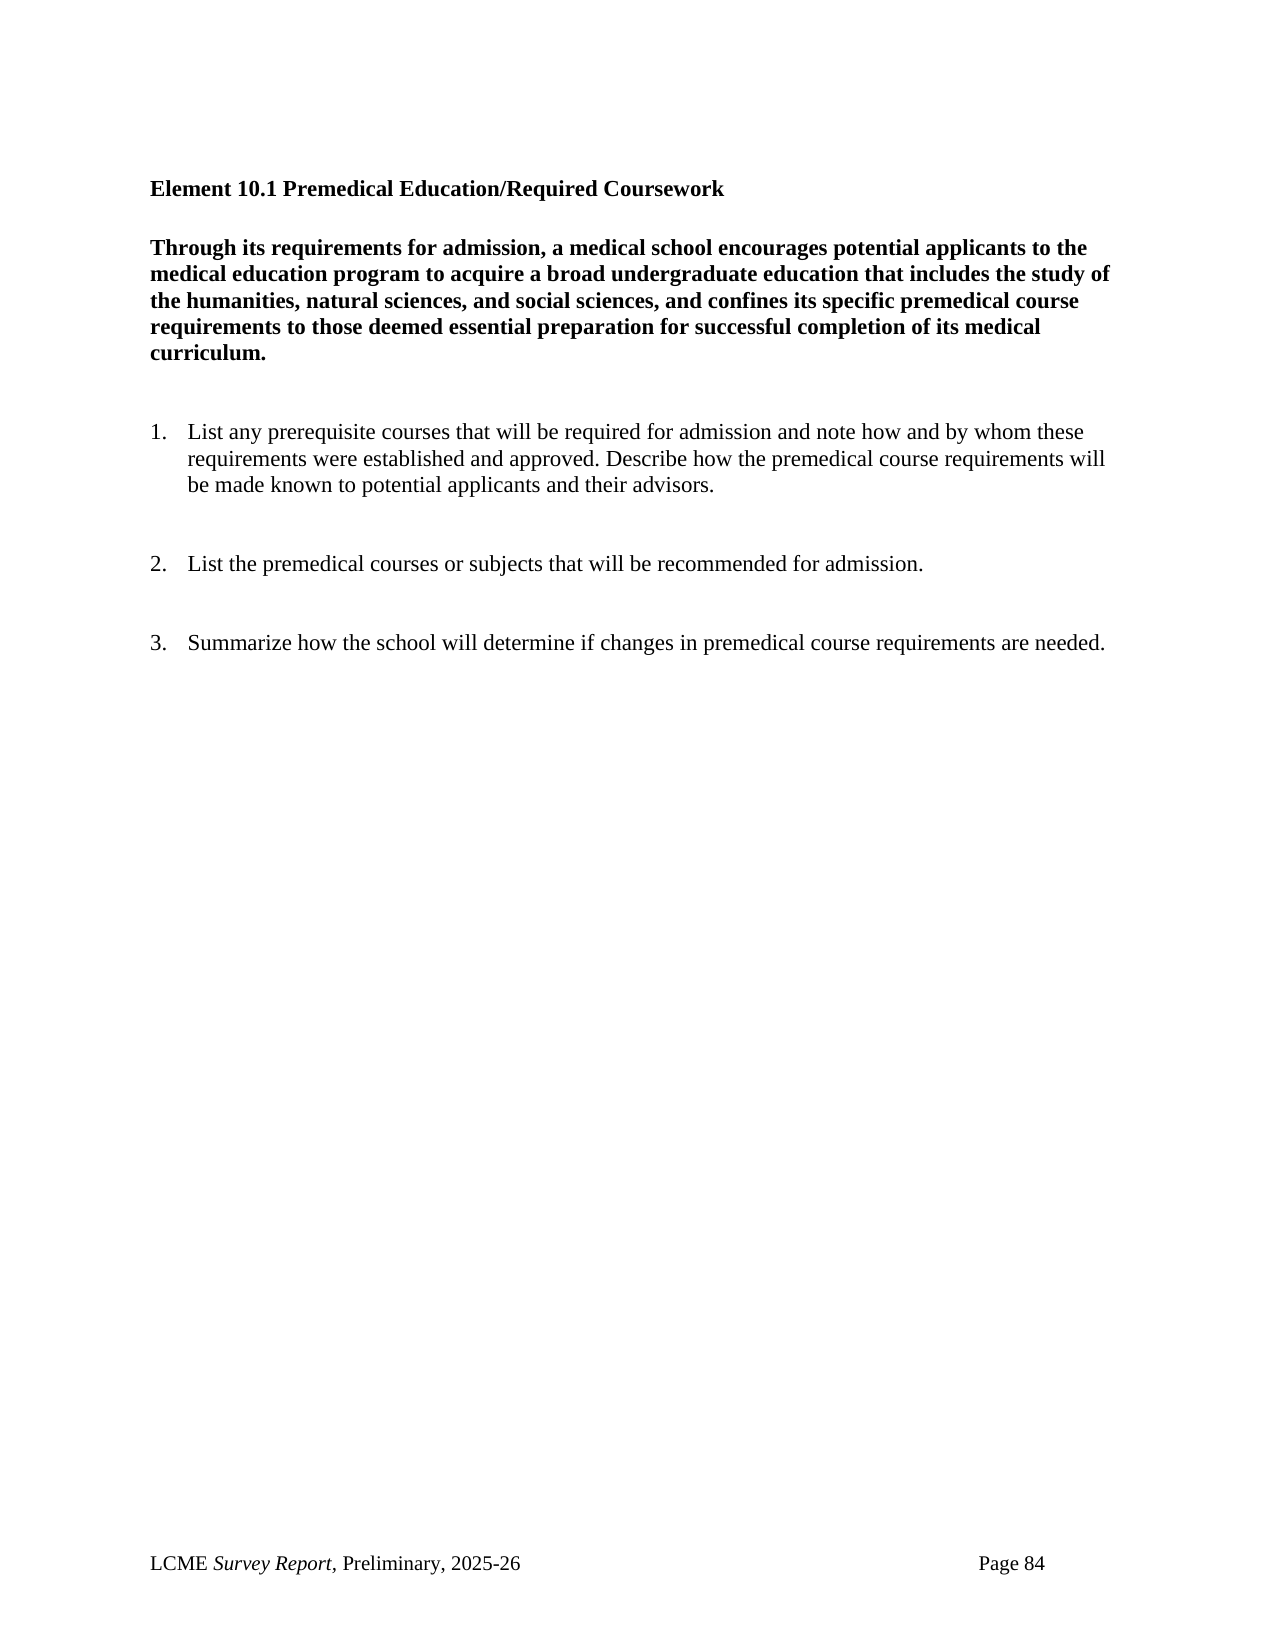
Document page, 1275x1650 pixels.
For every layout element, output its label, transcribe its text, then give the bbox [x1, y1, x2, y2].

text 2. List the premedical courses or subjects that will be recommended for admission. [150, 550, 1125, 577]
subtitle Element 10.1 Premedical Education/Required Coursework [150, 175, 1125, 201]
text Through its requirements for admission, a medical school encourages potential applicants to the medical education program to acquire a broad undergraduate education that includes the study of the humanities, natural sciences, and social sciences, and confines its specific premedical course requirements to those deemed essential preparation for successful completion of its medical curriculum. [150, 234, 1125, 366]
text 3. Summarize how the school will determine if changes in premedical course requirements are needed. [150, 629, 1125, 656]
text 1. List any prerequisite courses that will be required for admission and note how and by whom these requirements were established and approved. Describe how the premedical course requirements will be made known to potential applicants and their advisors. [150, 418, 1125, 497]
